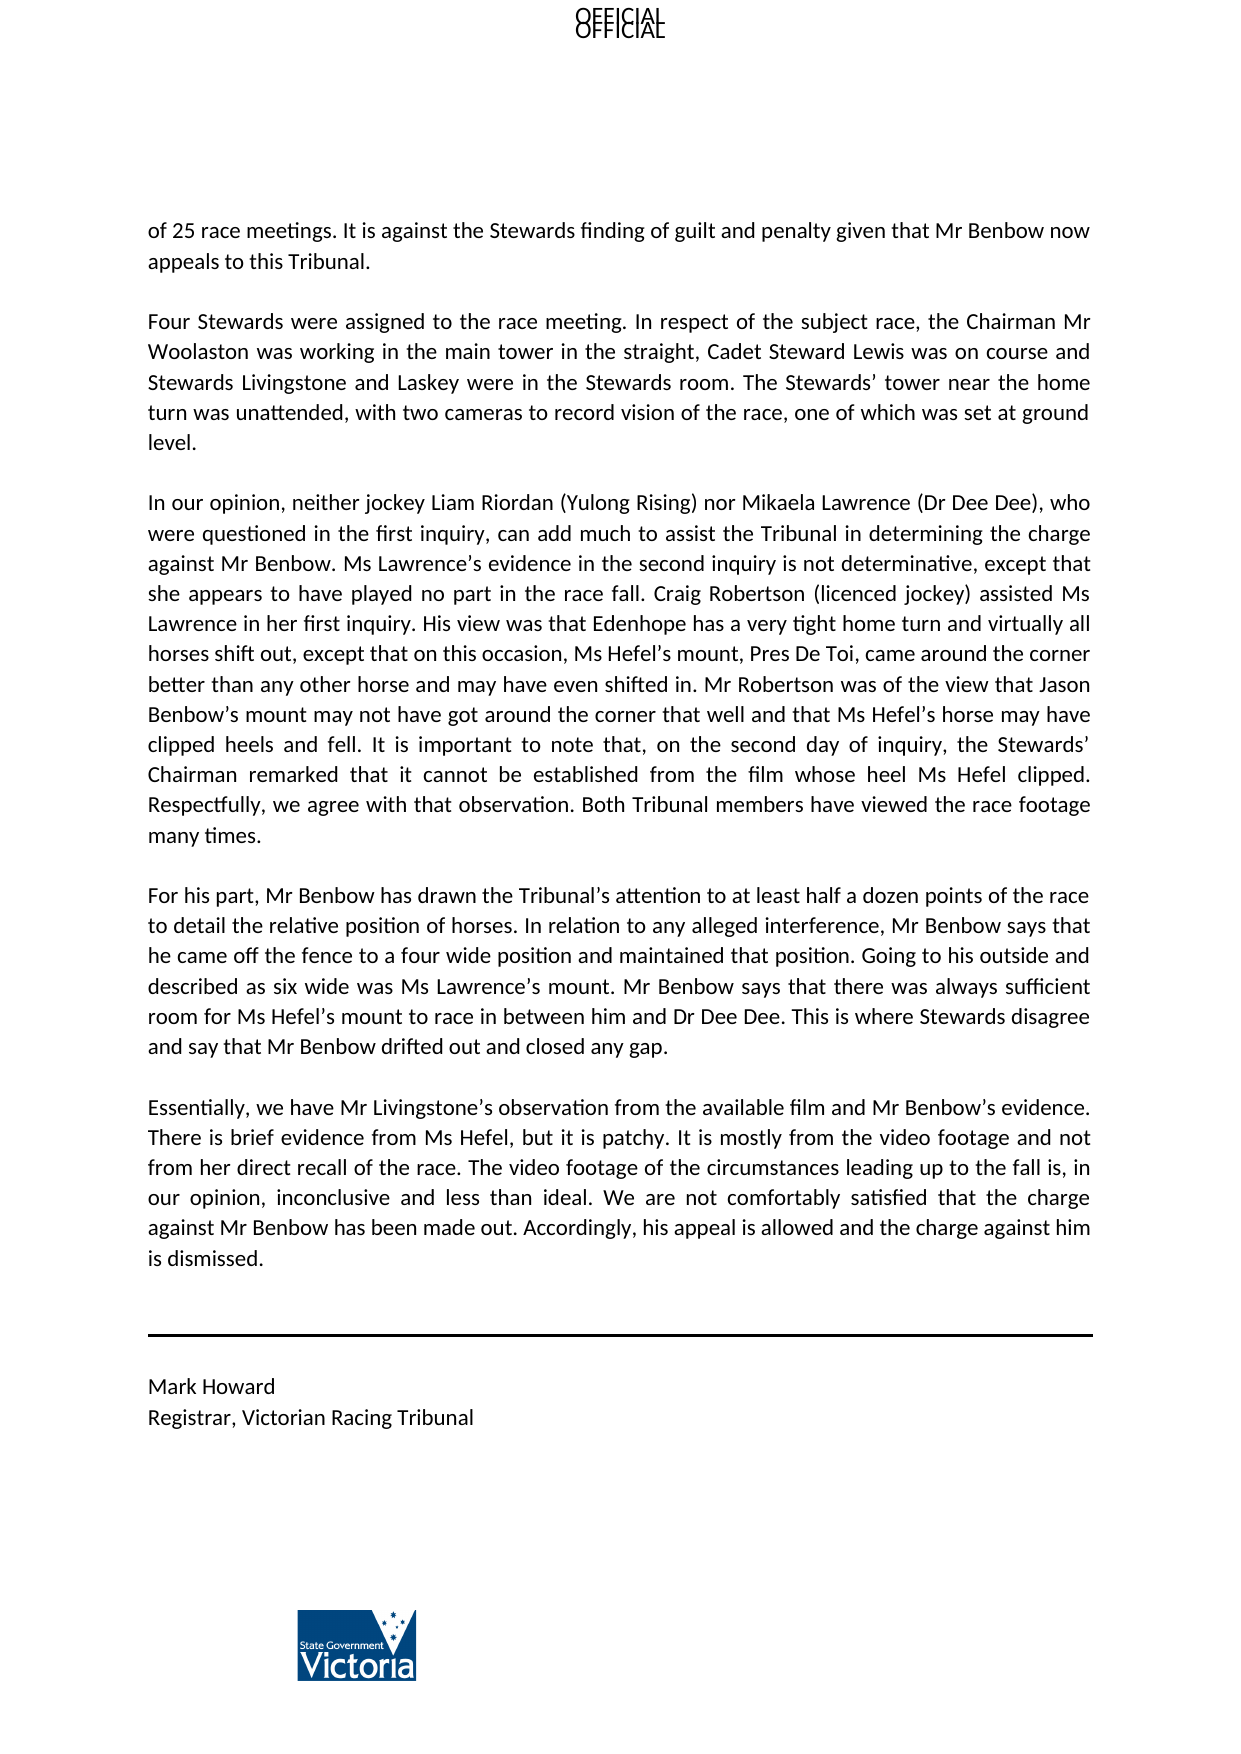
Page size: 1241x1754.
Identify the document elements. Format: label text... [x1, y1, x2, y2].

text Four Stewards were assigned to the race meeting. In respect of the subject race, the Chairman Mr Woolaston was working in the main tower in the straight, Cadet Steward Lewis was on course and Stewards Livingstone and Laskey were in the Stewards room. The Stewards’ tower near the home turn was unattended, with two cameras to record vision of the race, one of which was set at ground level. [148, 307, 1093, 456]
text For his part, Mr Benbow has drawn the Tribunal’s attention to at least half a dozen points of the race to detail the relative position of horses. In relation to any alleged interference, Mr Benbow says that he came off the fence to a four wide position and maintained that position. Going to his outside and described as six wide was Ms Lawrence’s mount. Mr Benbow says that there was always sufficient room for Ms Hefel’s mount to race in between him and Dr Dee Dee. This is where Stewards disagree and say that Mr Benbow drifted out and closed any gap. [148, 881, 1093, 1060]
picture [297, 1610, 417, 1681]
text In our opinion, neither jockey Liam Riordan (Yulong Rising) nor Mikaela Lawrence (Dr Dee Dee), who were questioned in the first inquiry, can add much to assist the Tribunal in determining the charge against Mr Benbow. Ms Lawrence’s evidence in the second inquiry is not determinative, except that she appears to have played no part in the race fall. Craig Robertson (licenced jockey) assisted Ms Lawrence in her first inquiry. His view was that Edenhope has a very tight home turn and virtually all horses shift out, except that on this occasion, Ms Hefel’s mount, Pres De Toi, came around the corner better than any other horse and may have even shifted in. Mr Robertson was of the view that Jason Benbow’s mount may not have got around the corner that well and that Ms Hefel’s horse may have clipped heels and fell. It is important to note that, on the second day of inquiry, the Stewards’ Chairman remarked that it cannot be established from the film whose heel Ms Hefel clipped. Respectfully, we agree with that observation. Both Tribunal members have viewed the race footage many times. [148, 488, 1093, 849]
text Essentially, we have Mr Livingstone’s observation from the available film and Mr Benbow’s evidence. There is brief evidence from Ms Hefel, but it is patchy. It is mostly from the video footage and not from her direct recall of the race. The video footage of the circumstances leading up to the fall is, in our opinion, inconclusive and less than ideal. We are not comfortably satisfied that the charge against Mr Benbow has been made out. Accordingly, his appeal is allowed and the charge against him is dismissed. [148, 1093, 1093, 1272]
text Mark Howard Registrar, Victorian Racing Tribunal [148, 1372, 1093, 1431]
